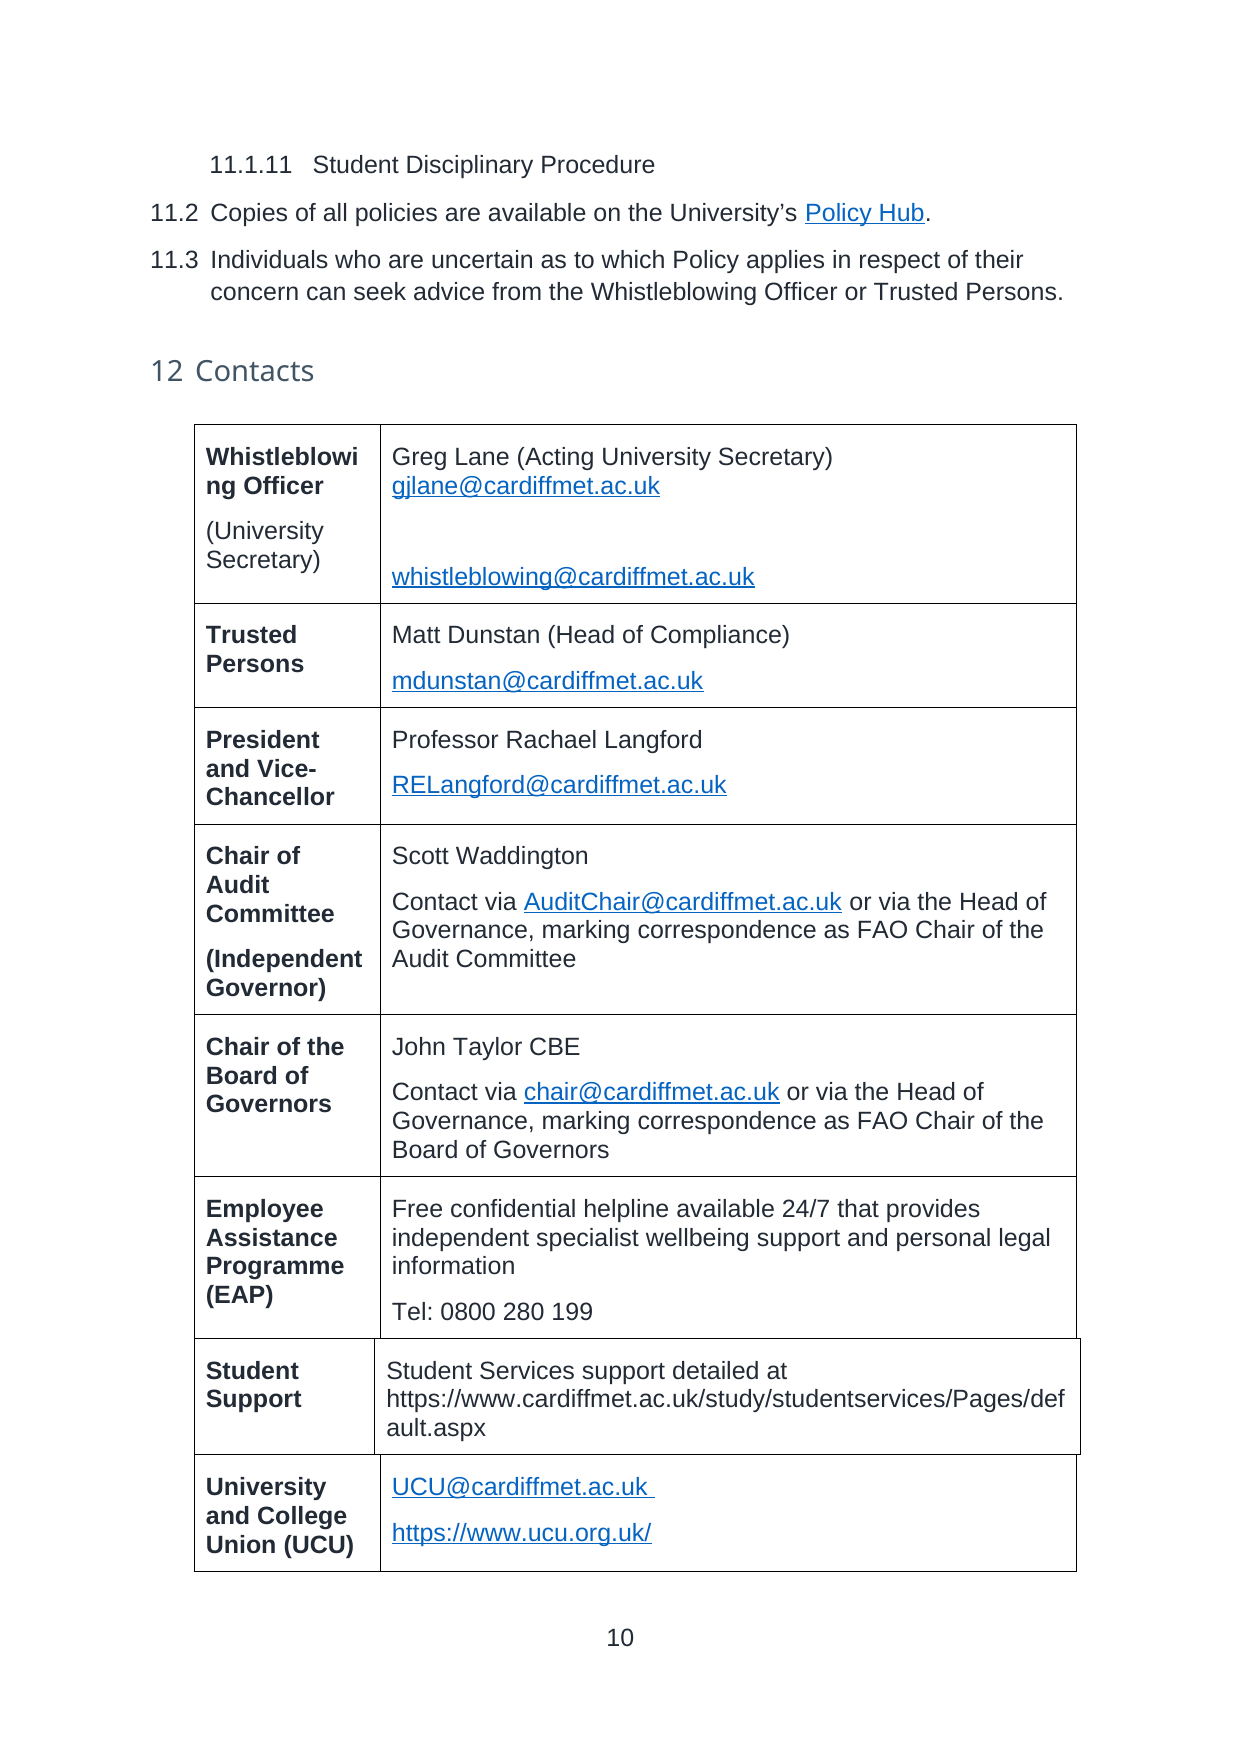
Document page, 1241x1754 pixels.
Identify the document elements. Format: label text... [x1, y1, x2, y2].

table_cell President and Vice-Chancellor [195, 708, 380, 823]
table_cell University and College Union (UCU) [195, 1455, 380, 1571]
table_cell Matt Dunstan (Head of Compliance) mdunstan@cardiffmet.ac.uk [381, 604, 1076, 707]
subtitle Individuals who are uncertain as to which Policy applies in respect of their concern can seek advice from the Whistleblowing Officer or Trusted Persons. [150, 245, 1090, 305]
table_cell Employee Assistance Programme (EAP) [195, 1177, 380, 1338]
subtitle Student Disciplinary Procedure [209, 150, 1090, 179]
table_cell Scott Waddington Contact via AuditChair@cardiffmet.ac.uk or via the Head of Governance, marking correspondence as FAO Chair of the Audit Committee [381, 825, 1076, 1014]
subtitle Copies of all policies are available on the University’s Policy Hub. [150, 198, 1090, 226]
table_cell Trusted Persons [195, 604, 380, 707]
table_cell Student Services support detailed at https://www.cardiffmet.ac.uk/study/studentservices/Pages/default.aspx [375, 1339, 1080, 1454]
table_cell Chair of the Board of Governors [195, 1015, 380, 1176]
subtitle Contacts [150, 350, 1090, 390]
table_cell Chair of Audit Committee (Independent Governor) [195, 825, 380, 1014]
table_cell UCU@cardiffmet.ac.uk https://www.ucu.org.uk/ [381, 1455, 1076, 1571]
table_header Whistleblowing Officer (University Secretary) [195, 425, 380, 603]
table_cell Student Support [195, 1339, 374, 1454]
table_cell Free confidential helpline available 24/7 that provides independent specialist wellbeing support and personal legal information Tel: 0800 280 199 [381, 1177, 1076, 1338]
table_header Greg Lane (Acting University Secretary) gjlane@cardiffmet.ac.uk whistleblowing@cardiffmet.ac.uk [381, 425, 1076, 603]
table_cell John Taylor CBE Contact via chair@cardiffmet.ac.uk or via the Head of Governance, marking correspondence as FAO Chair of the Board of Governors [381, 1015, 1076, 1176]
table_cell Professor Rachael Langford RELangford@cardiffmet.ac.uk [381, 708, 1076, 823]
